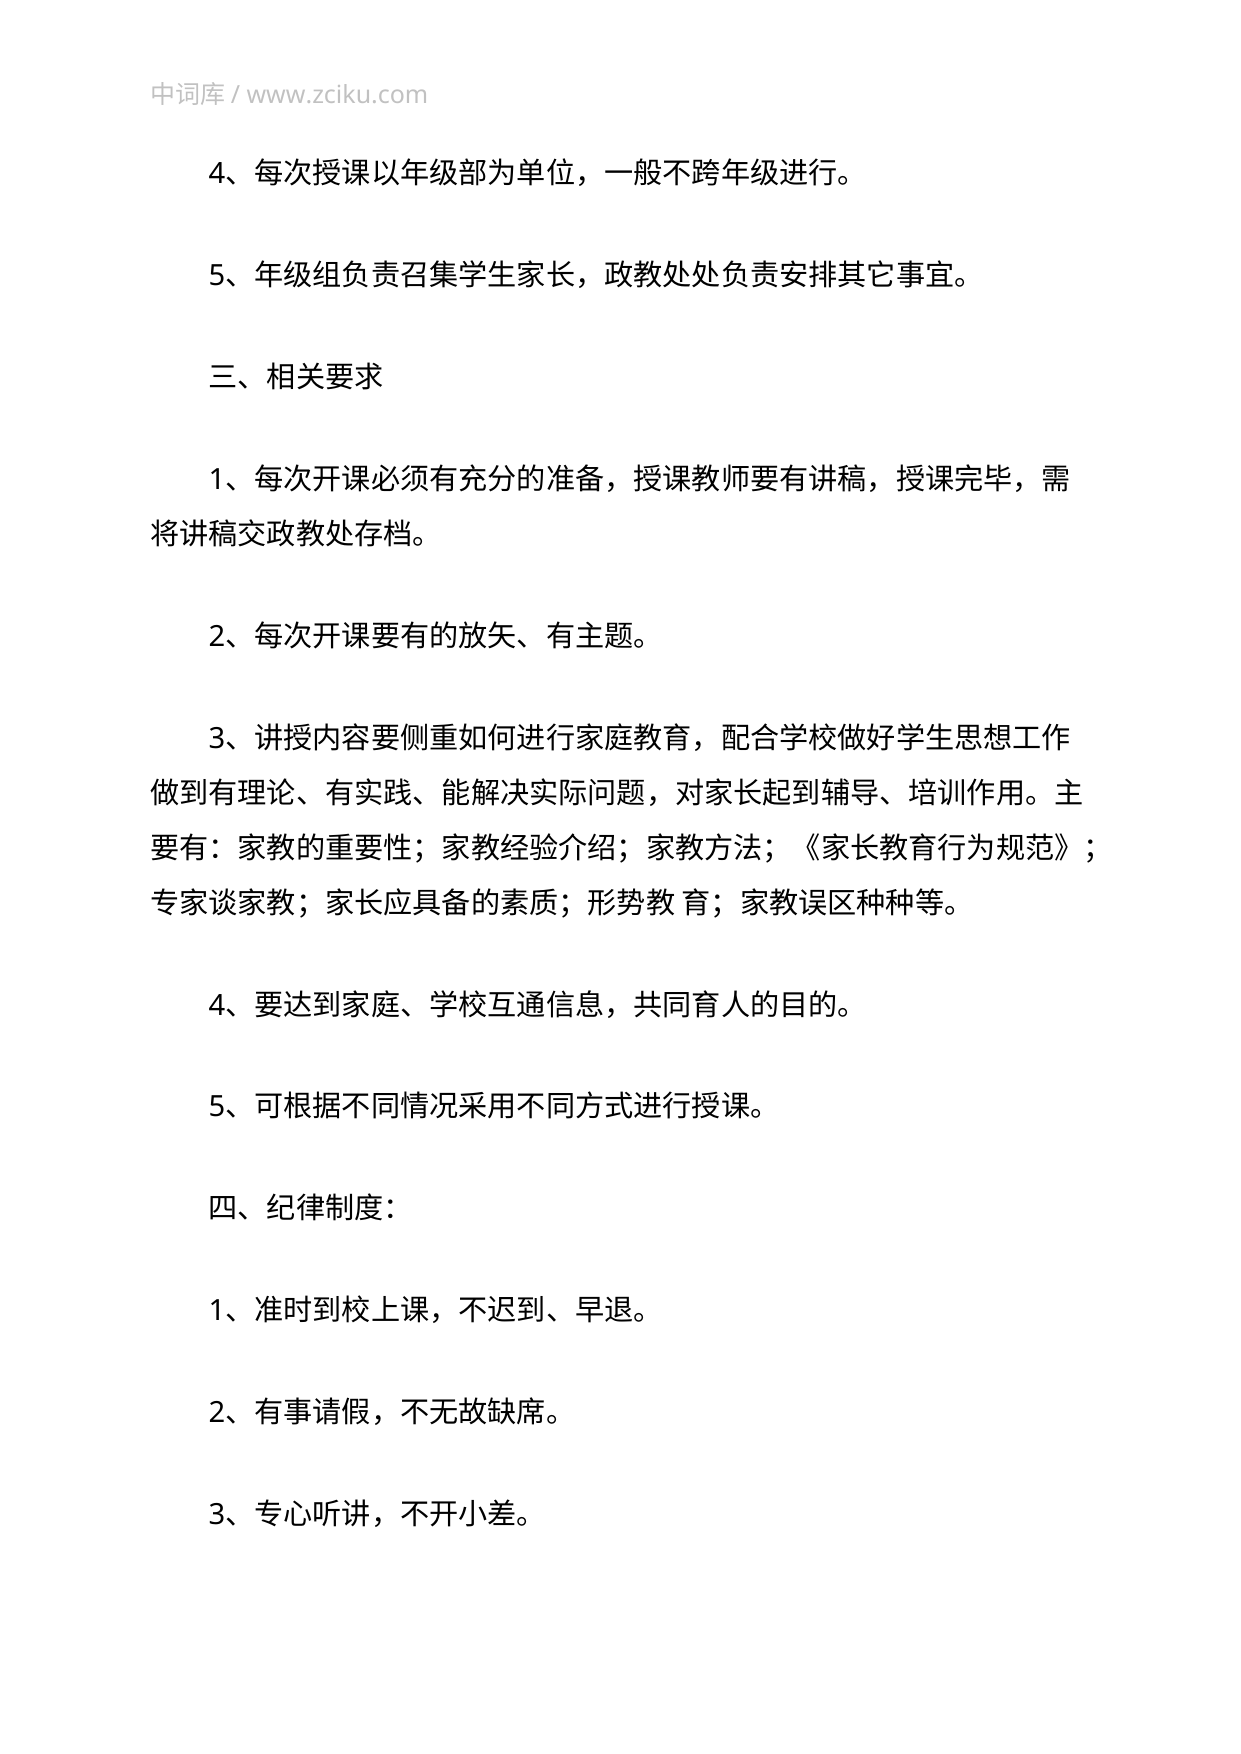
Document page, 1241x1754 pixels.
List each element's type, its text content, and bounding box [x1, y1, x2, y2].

text 5、年级组负责召集学生家长，政教处处负责安排其它事宜。 [150, 252, 1090, 294]
text 5、可根据不同情况采用不同方式进行授课。 [150, 1083, 1090, 1125]
text 3、专心听讲，不开小差。 [150, 1491, 1090, 1533]
text 4、每次授课以年级部为单位，一般不跨年级进行。 [150, 150, 1090, 192]
text 4、要达到家庭、学校互通信息，共同育人的目的。 [150, 981, 1090, 1023]
text 1、准时到校上课，不迟到、早退。 [150, 1287, 1090, 1329]
text 1、每次开课必须有充分的准备，授课教师要有讲稿，授课完毕，需将讲稿交政教处存档。 [150, 456, 1090, 553]
text 2、每次开课要有的放矢、有主题。 [150, 612, 1090, 655]
text 四、纪律制度： [150, 1185, 1090, 1227]
text 3、讲授内容要侧重如何进行家庭教育，配合学校做好学生思想工作做到有理论、有实践、能解决实际问题，对家长起到辅导、培训作用。主要有：家教的重要性；家教经验介绍；家教方法；《家长教育行为规范》；专家谈家教；家长应具备的素质；形势教 育；家教误区种种等。 [150, 714, 1090, 922]
text 2、有事请假，不无故缺席。 [150, 1389, 1090, 1431]
text 三、相关要求 [150, 354, 1090, 396]
